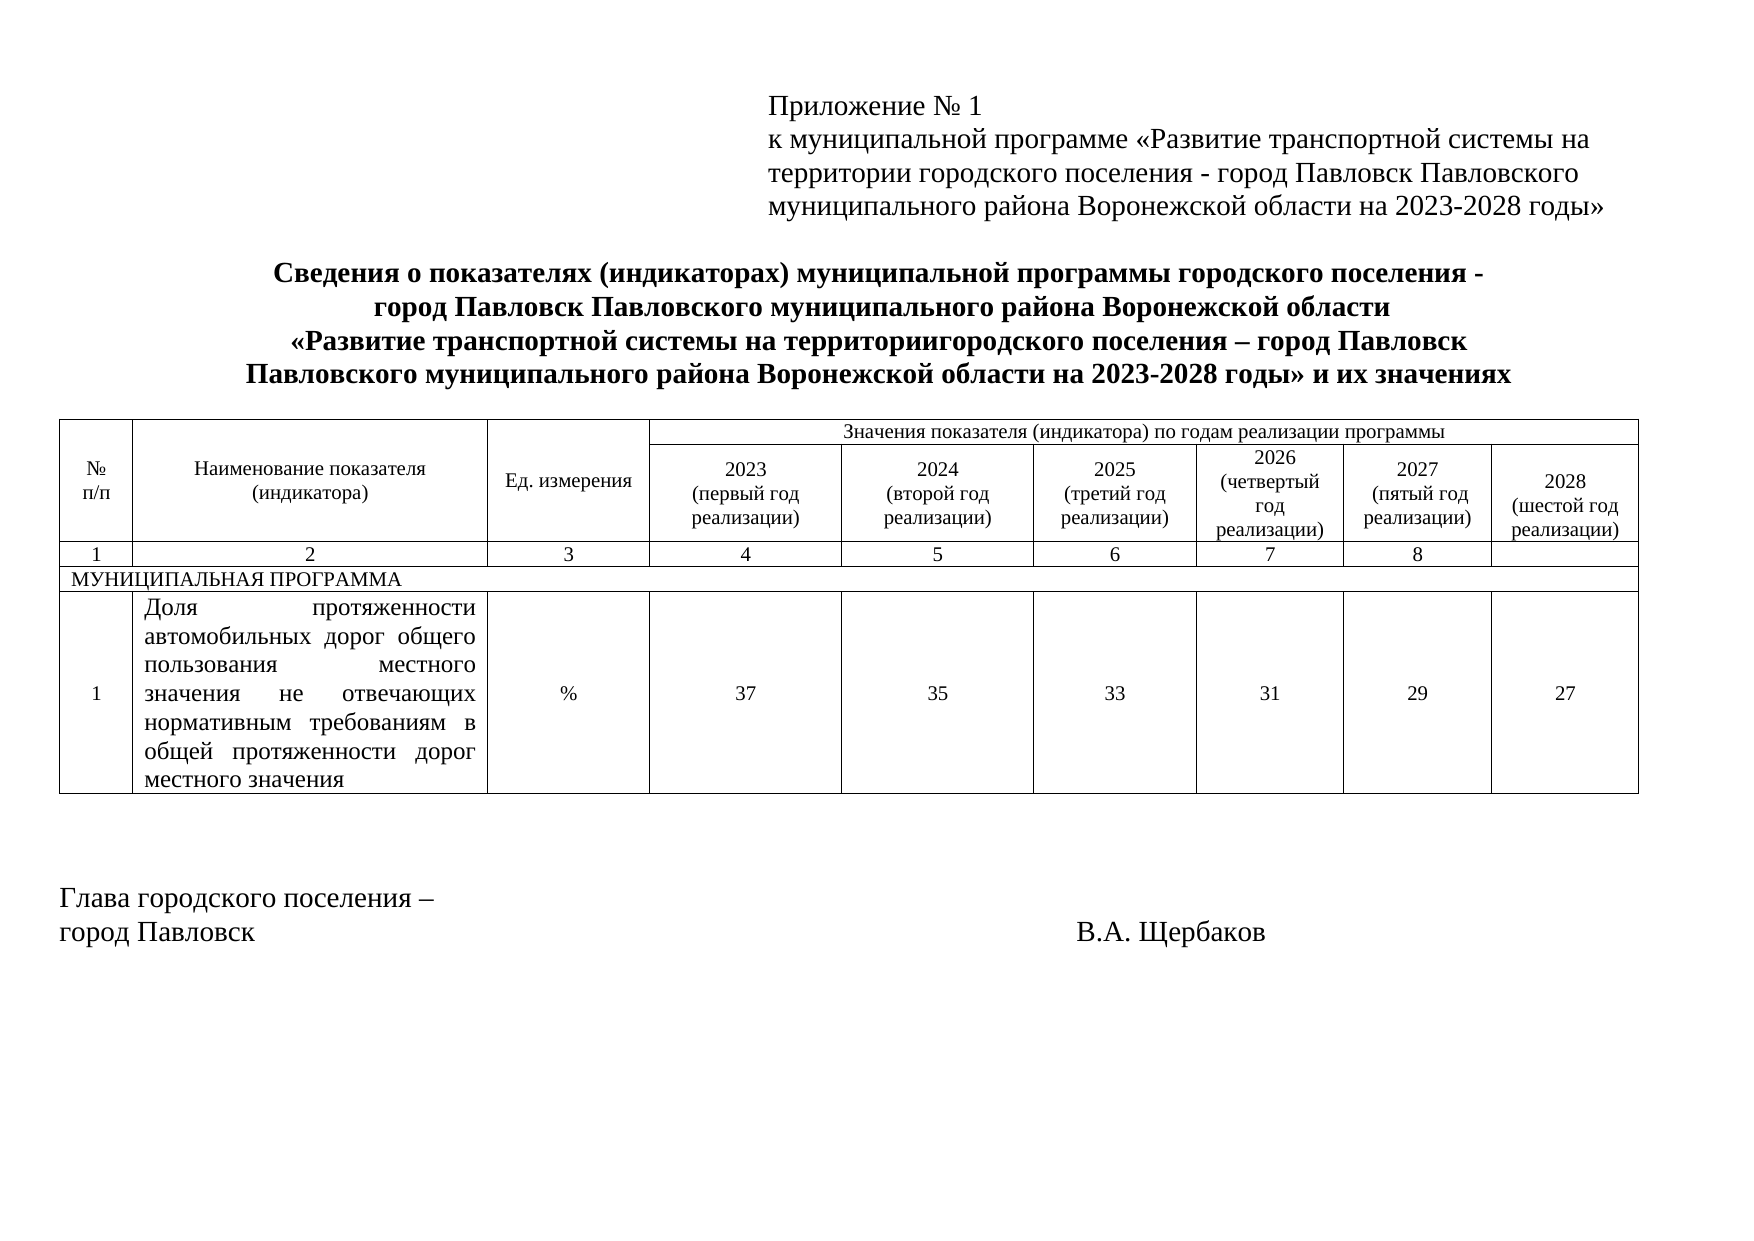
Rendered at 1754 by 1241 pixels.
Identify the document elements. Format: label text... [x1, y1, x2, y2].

text Сведения о показателях (индикаторах) муниципальной программы городского поселения - [59, 256, 1698, 289]
table_cell 2024 (второй год реализации) [842, 445, 1033, 541]
text «Развитие транспортной системы на территориигородского поселения – город Павловск Павловского муниципального района Воронежской области на 2023-2028 годы» и их значениях [59, 323, 1698, 418]
table_header № п/п [60, 420, 132, 541]
table_cell 35 [842, 592, 1033, 793]
text город Павловск Павловского муниципального района Воронежской области [59, 289, 1698, 323]
table_cell 5 [842, 542, 1033, 566]
table_cell 8 [1344, 542, 1491, 566]
table_cell МУНИЦИПАЛЬНАЯ ПРОГРАММА [60, 567, 1638, 591]
table_cell [1492, 542, 1638, 566]
table_cell 31 [1197, 592, 1343, 793]
table_header Ед. измерения [488, 420, 649, 541]
table_cell 37 [650, 592, 841, 793]
subtitle город Павловск В.А. Щербаков [59, 914, 1683, 948]
table_cell 2027 (пятый год реализации) [1344, 445, 1491, 541]
table_cell 33 [1034, 592, 1196, 793]
text Приложение № 1 [765, 88, 1695, 121]
table_header Наименование показателя (индикатора) [133, 420, 487, 541]
table_header Значения показателя (индикатора) по годам реализации программы [650, 420, 1638, 443]
table_cell 2025 (третий год реализации) [1034, 445, 1196, 541]
table_cell 3 [488, 542, 649, 566]
text к муниципальной программе «Развитие транспортной системы на [765, 121, 1695, 155]
table_cell 7 [1197, 542, 1343, 566]
table_cell 29 [1344, 592, 1491, 793]
text территории городского поселения - город Павловск Павловского [765, 155, 1695, 188]
table_cell 1 [60, 592, 132, 793]
table_cell 2026 (четвертый год реализации) [1197, 445, 1343, 541]
table_cell 6 [1034, 542, 1196, 566]
table_cell 4 [650, 542, 841, 566]
table_cell 2028 (шестой год реализации) [1492, 445, 1638, 541]
table_cell 2023 (первый год реализации) [650, 445, 841, 541]
table_cell 27 [1492, 592, 1638, 793]
subtitle Глава городского поселения – [59, 881, 1683, 914]
table_cell 2 [133, 542, 487, 566]
text муниципального района Воронежской области на 2023-2028 годы» [765, 188, 1695, 222]
table_cell 1 [60, 542, 132, 566]
table_cell Доля протяженности автомобильных дорог общего пользования местного значения не отвечающих нормативным требованиям в общей протяженности дорог местного значения [133, 592, 487, 793]
table_cell % [488, 592, 649, 793]
